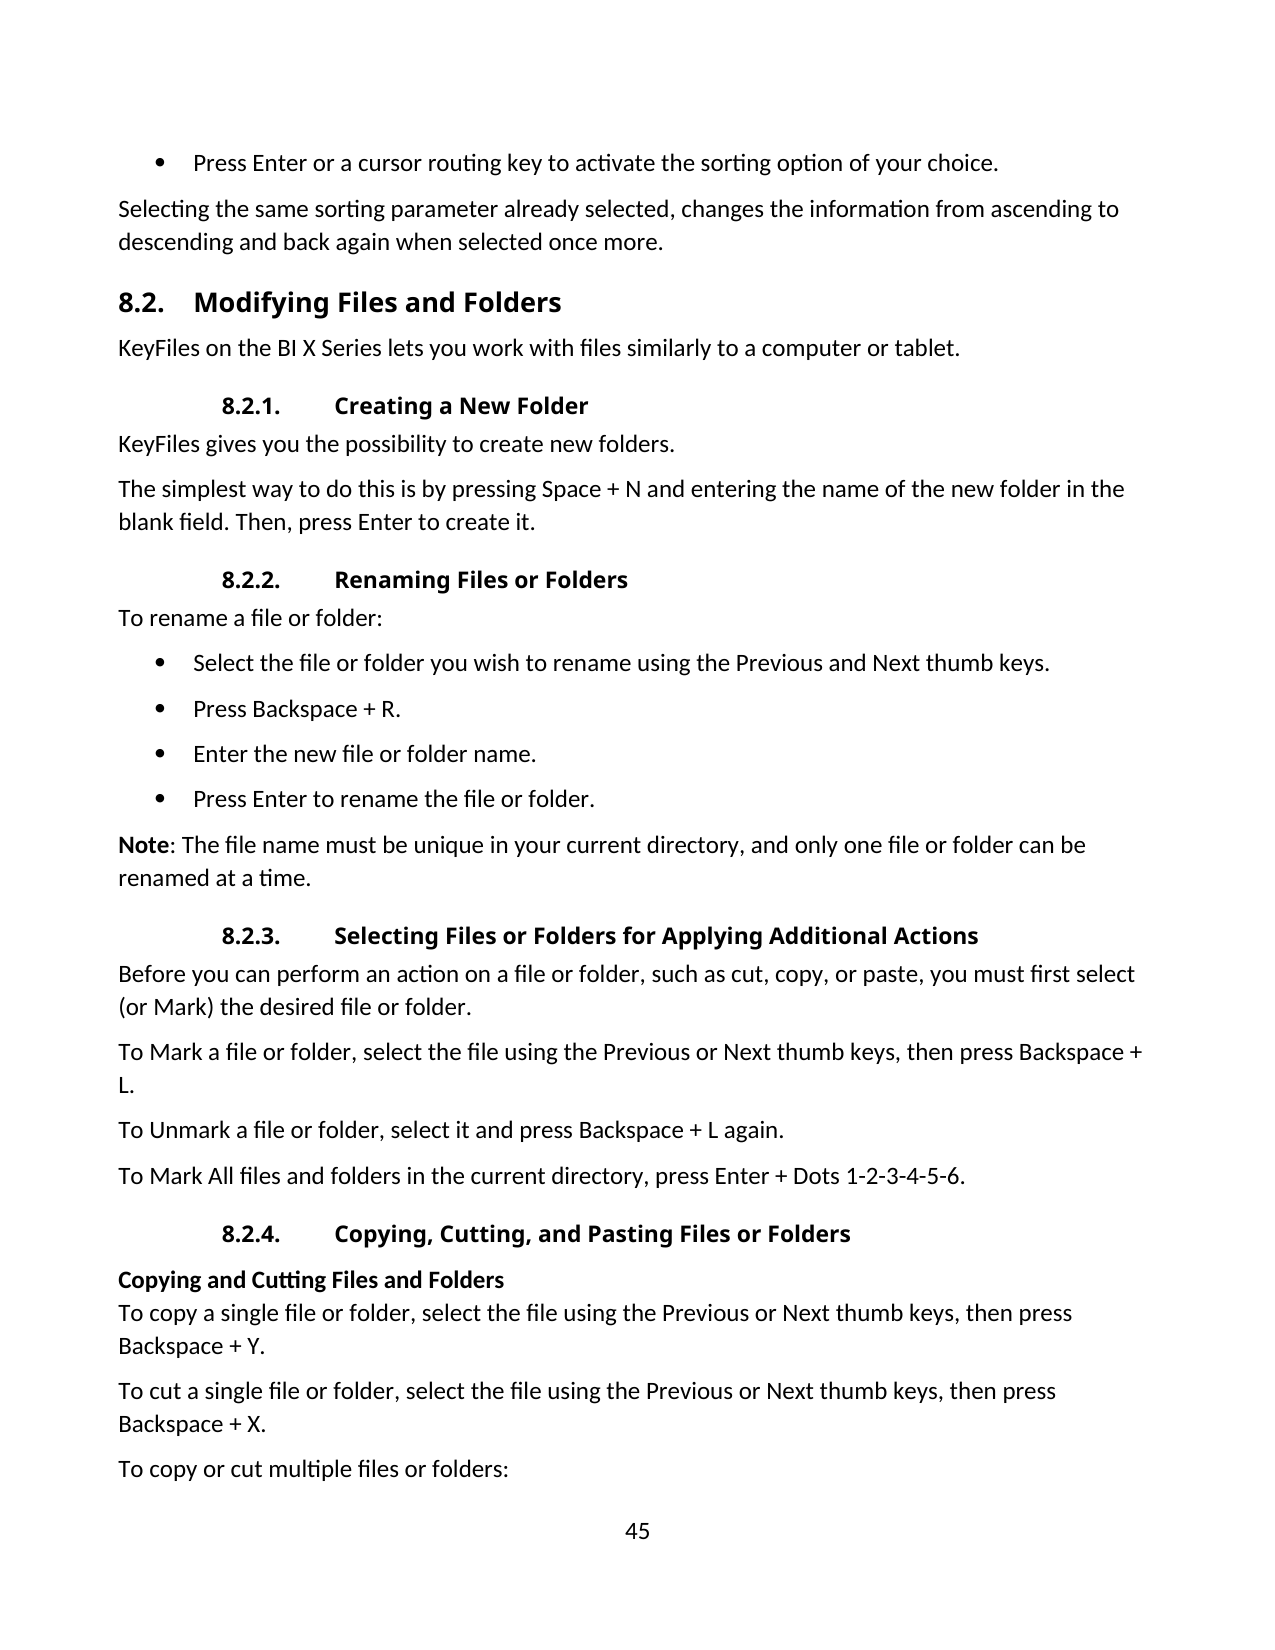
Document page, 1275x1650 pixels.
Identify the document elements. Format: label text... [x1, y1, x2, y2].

text To copy a single file or folder, select the file using the Previous or Next thumb keys, then press Backspace + Y. [118, 1297, 1157, 1360]
subtitle Renaming Files or Folders [222, 564, 1157, 595]
list Enter the new file or folder name. [156, 738, 1157, 769]
list Select the file or folder you wish to rename using the Previous and Next thumb keys. [156, 647, 1157, 678]
list Press Enter to rename the file or folder. [156, 784, 1157, 814]
text To copy or cut multiple files or folders: [118, 1454, 1157, 1484]
text To rename a file or folder: [118, 602, 1157, 632]
subtitle Copying, Cutting, and Pasting Files or Folders [222, 1218, 1157, 1249]
text KeyFiles gives you the possibility to create new folders. [118, 428, 1157, 458]
text Before you can perform an action on a file or folder, such as cut, copy, or paste, you must first select (or Mark) the desired file or folder. [118, 958, 1157, 1021]
text To Mark a file or folder, select the file using the Previous or Next thumb keys, then press Backspace + L. [118, 1036, 1157, 1099]
text To cut a single file or folder, select the file using the Previous or Next thumb keys, then press Backspace + X. [118, 1375, 1157, 1439]
list Press Backspace + R. [156, 693, 1157, 723]
text To Unmark a file or folder, select it and press Backspace + L again. [118, 1114, 1157, 1145]
subtitle Selecting Files or Folders for Applying Additional Actions [222, 920, 1157, 951]
text Selecting the same sorting parameter already selected, changes the information from ascending to descending and back again when selected once more. [118, 193, 1157, 256]
text To Mark All files and folders in the current directory, press Enter + Dots 1-2-3-4-5-6. [118, 1160, 1157, 1190]
subtitle Modifying Files and Folders [118, 284, 1157, 321]
text Copying and Cutting Files and Folders [118, 1264, 1157, 1294]
subtitle Creating a New Folder [222, 390, 1157, 421]
text The simplest way to do this is by pressing Space + N and entering the name of the new folder in the blank field. Then, press Enter to create it. [118, 473, 1157, 537]
text Note: The file name must be unique in your current directory, and only one file or folder can be renamed at a time. [118, 829, 1157, 892]
text KeyFiles on the BI X Series lets you work with files similarly to a computer or tablet. [118, 332, 1157, 362]
list Press Enter or a cursor routing key to activate the sorting option of your choice. [156, 148, 1157, 178]
